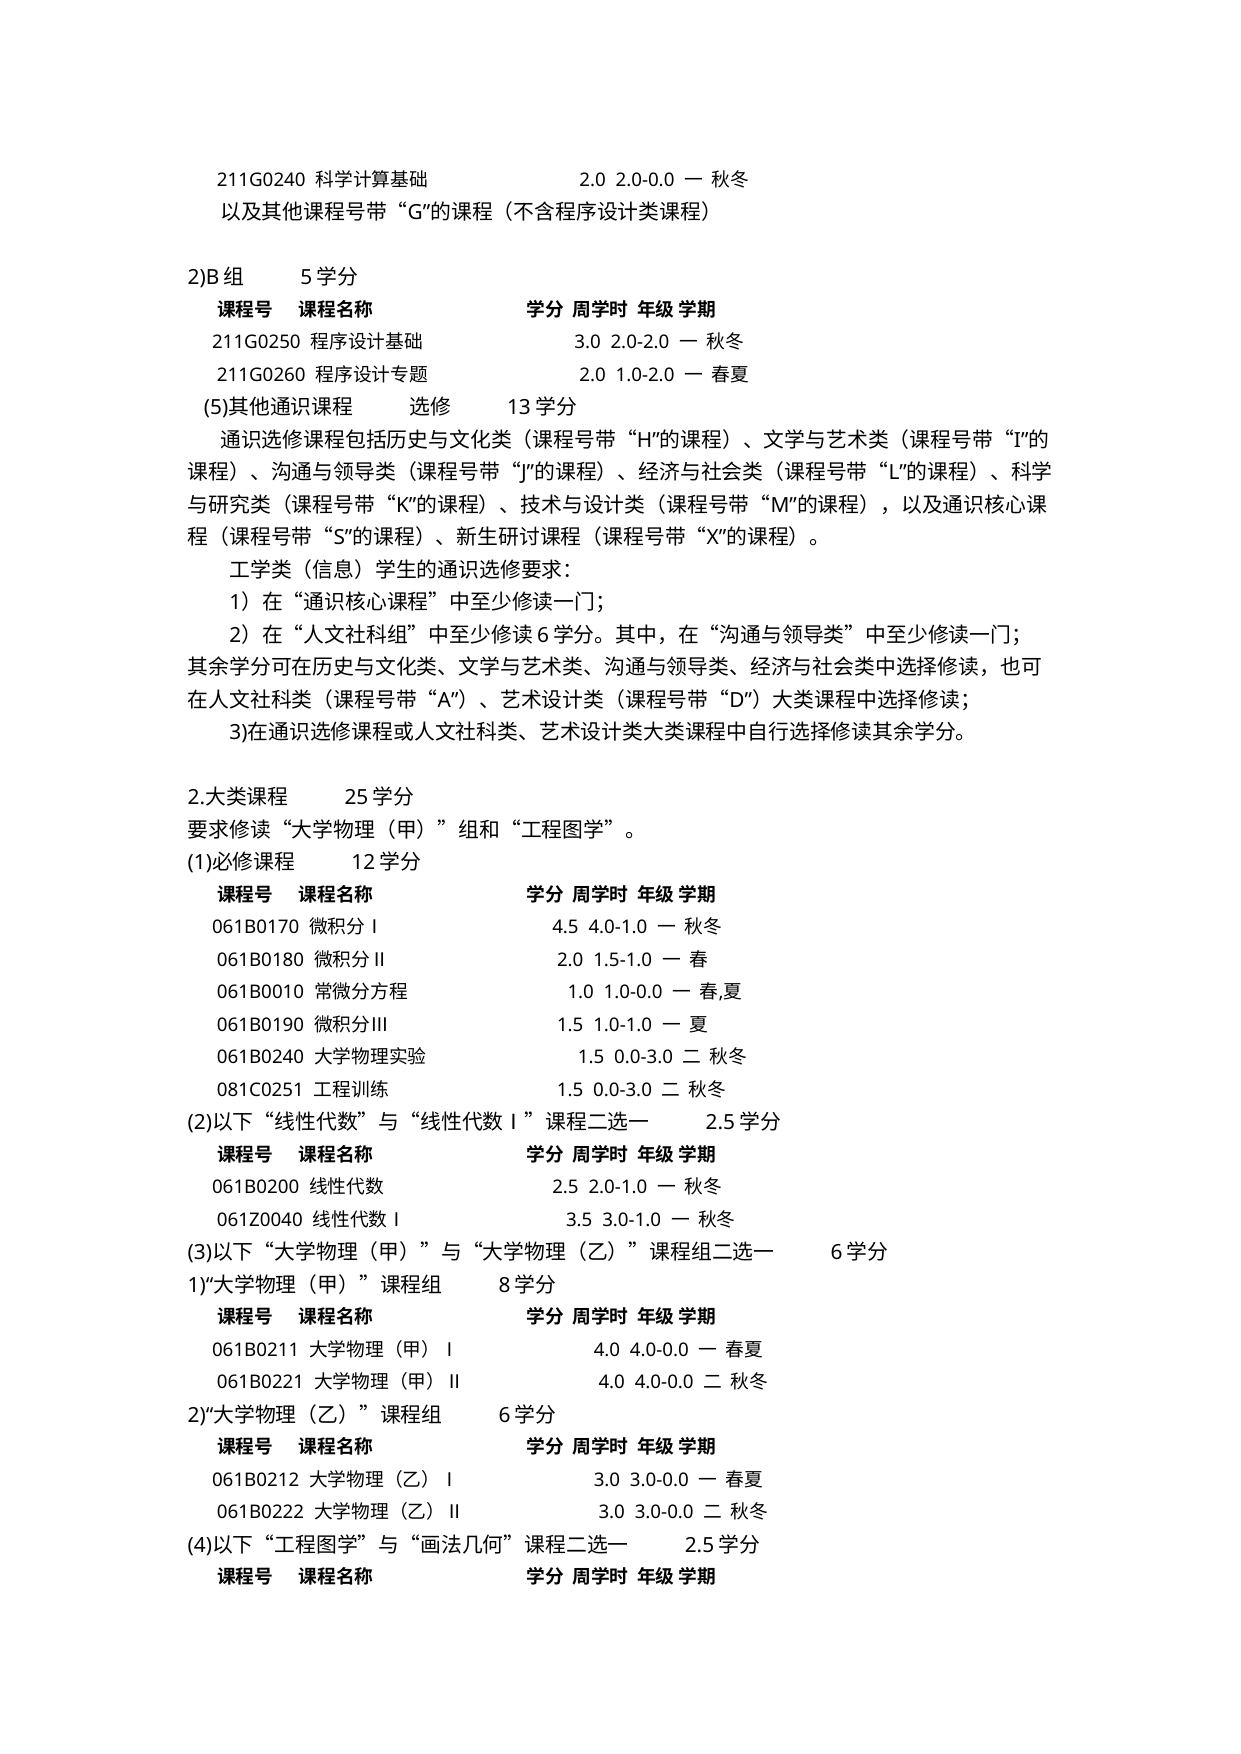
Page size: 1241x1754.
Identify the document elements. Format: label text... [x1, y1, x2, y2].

text 061B0200 线性代数 2.5 2.0-1.0 一 秋冬 [187, 1169, 1053, 1202]
text 061B0170 微积分Ⅰ 4.5 4.0-1.0 一 秋冬 [187, 909, 1053, 942]
text 081C0251 工程训练 1.5 0.0-3.0 二 秋冬 [187, 1072, 1053, 1104]
text 1)“大学物理（甲）”课程组 8学分 [187, 1267, 1053, 1299]
text 211G0260 程序设计专题 2.0 1.0-2.0 一 春夏 [187, 357, 1053, 389]
text 061B0212 大学物理（乙）Ⅰ 3.0 3.0-0.0 一 春夏 [187, 1462, 1053, 1494]
text 3)在通识选修课程或人文社科类、艺术设计类大类课程中自行选择修读其余学分。 [187, 714, 1053, 747]
text 211G0250 程序设计基础 3.0 2.0-2.0 一 秋冬 [187, 324, 1053, 357]
text 课程号 课程名称 学分 周学时 年级 学期 [187, 1299, 1053, 1332]
text 061B0222 大学物理（乙）Ⅱ 3.0 3.0-0.0 二 秋冬 [187, 1494, 1053, 1527]
text 061B0221 大学物理（甲）Ⅱ 4.0 4.0-0.0 二 秋冬 [187, 1364, 1053, 1397]
text 2.大类课程 25学分 [187, 779, 1053, 812]
text (3)以下“大学物理（甲）”与“大学物理（乙）”课程组二选一 6学分 [187, 1234, 1053, 1267]
text 通识选修课程包括历史与文化类（课程号带“H”的课程）、文学与艺术类（课程号带“I”的课程）、沟通与领导类（课程号带“J”的课程）、经济与社会类（课程号带“L”的课程）、科学与研究类（课程号带“K”的课程）、技术与设计类（课程号带“M”的课程），以及通识核心课程（课程号带“S”的课程）、新生研讨课程（课程号带“X”的课程）。 [187, 422, 1053, 552]
text 2)“大学物理（乙）”课程组 6学分 [187, 1397, 1053, 1429]
text (2)以下“线性代数”与“线性代数Ⅰ”课程二选一 2.5学分 [187, 1104, 1053, 1137]
text 061B0240 大学物理实验 1.5 0.0-3.0 二 秋冬 [187, 1039, 1053, 1072]
text 061B0190 微积分Ⅲ 1.5 1.0-1.0 一 夏 [187, 1007, 1053, 1039]
text 2）在“人文社科组”中至少修读6学分。其中，在“沟通与领导类”中至少修读一门；其余学分可在历史与文化类、文学与艺术类、沟通与领导类、经济与社会类中选择修读，也可在人文社科类（课程号带“A”）、艺术设计类（课程号带“D”）大类课程中选择修读； [187, 617, 1053, 714]
text (4)以下“工程图学”与“画法几何”课程二选一 2.5学分 [187, 1527, 1053, 1559]
text 课程号 课程名称 学分 周学时 年级 学期 [187, 877, 1053, 909]
text 要求修读“大学物理（甲）”组和“工程图学”。 [187, 812, 1053, 844]
text 课程号 课程名称 学分 周学时 年级 学期 [187, 1429, 1053, 1462]
text (5)其他通识课程 选修 13学分 [187, 389, 1053, 422]
text 061B0010 常微分方程 1.0 1.0-0.0 一 春,夏 [187, 974, 1053, 1007]
text 课程号 课程名称 学分 周学时 年级 学期 [187, 292, 1053, 324]
text 以及其他课程号带“G”的课程（不含程序设计类课程） [187, 194, 1053, 227]
text 工学类（信息）学生的通识选修要求： [187, 552, 1053, 584]
text 211G0240 科学计算基础 2.0 2.0-0.0 一 秋冬 [187, 162, 1053, 194]
text 2)B组 5学分 [187, 259, 1053, 292]
text 061B0180 微积分Ⅱ 2.0 1.5-1.0 一 春 [187, 942, 1053, 974]
text (1)必修课程 12学分 [187, 844, 1053, 877]
text 061Z0040 线性代数Ⅰ 3.5 3.0-1.0 一 秋冬 [187, 1202, 1053, 1234]
text 课程号 课程名称 学分 周学时 年级 学期 [187, 1559, 1053, 1592]
text 课程号 课程名称 学分 周学时 年级 学期 [187, 1137, 1053, 1169]
text 1）在“通识核心课程”中至少修读一门； [187, 584, 1053, 617]
text 061B0211 大学物理（甲）Ⅰ 4.0 4.0-0.0 一 春夏 [187, 1332, 1053, 1364]
